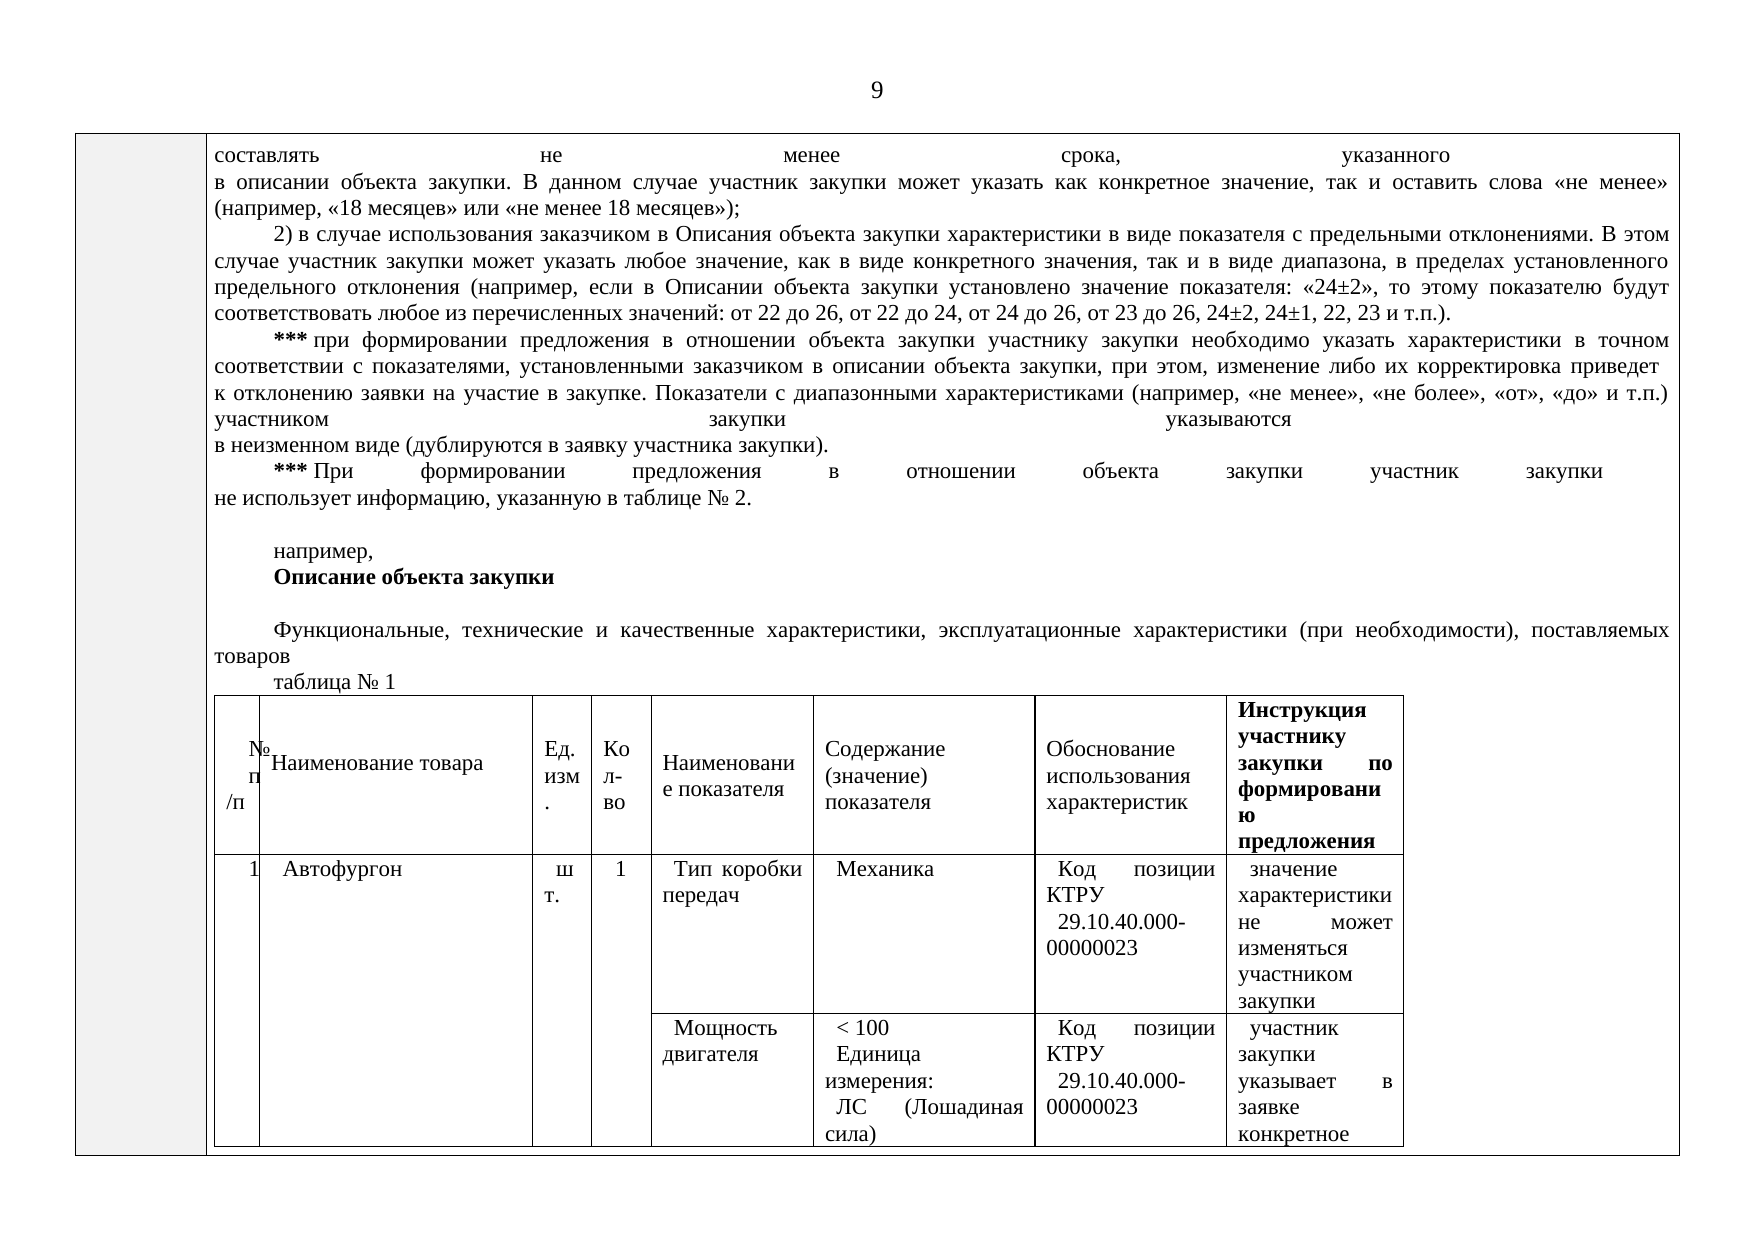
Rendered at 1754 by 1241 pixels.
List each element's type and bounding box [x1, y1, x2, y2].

table_cell [207, 134, 1679, 1155]
